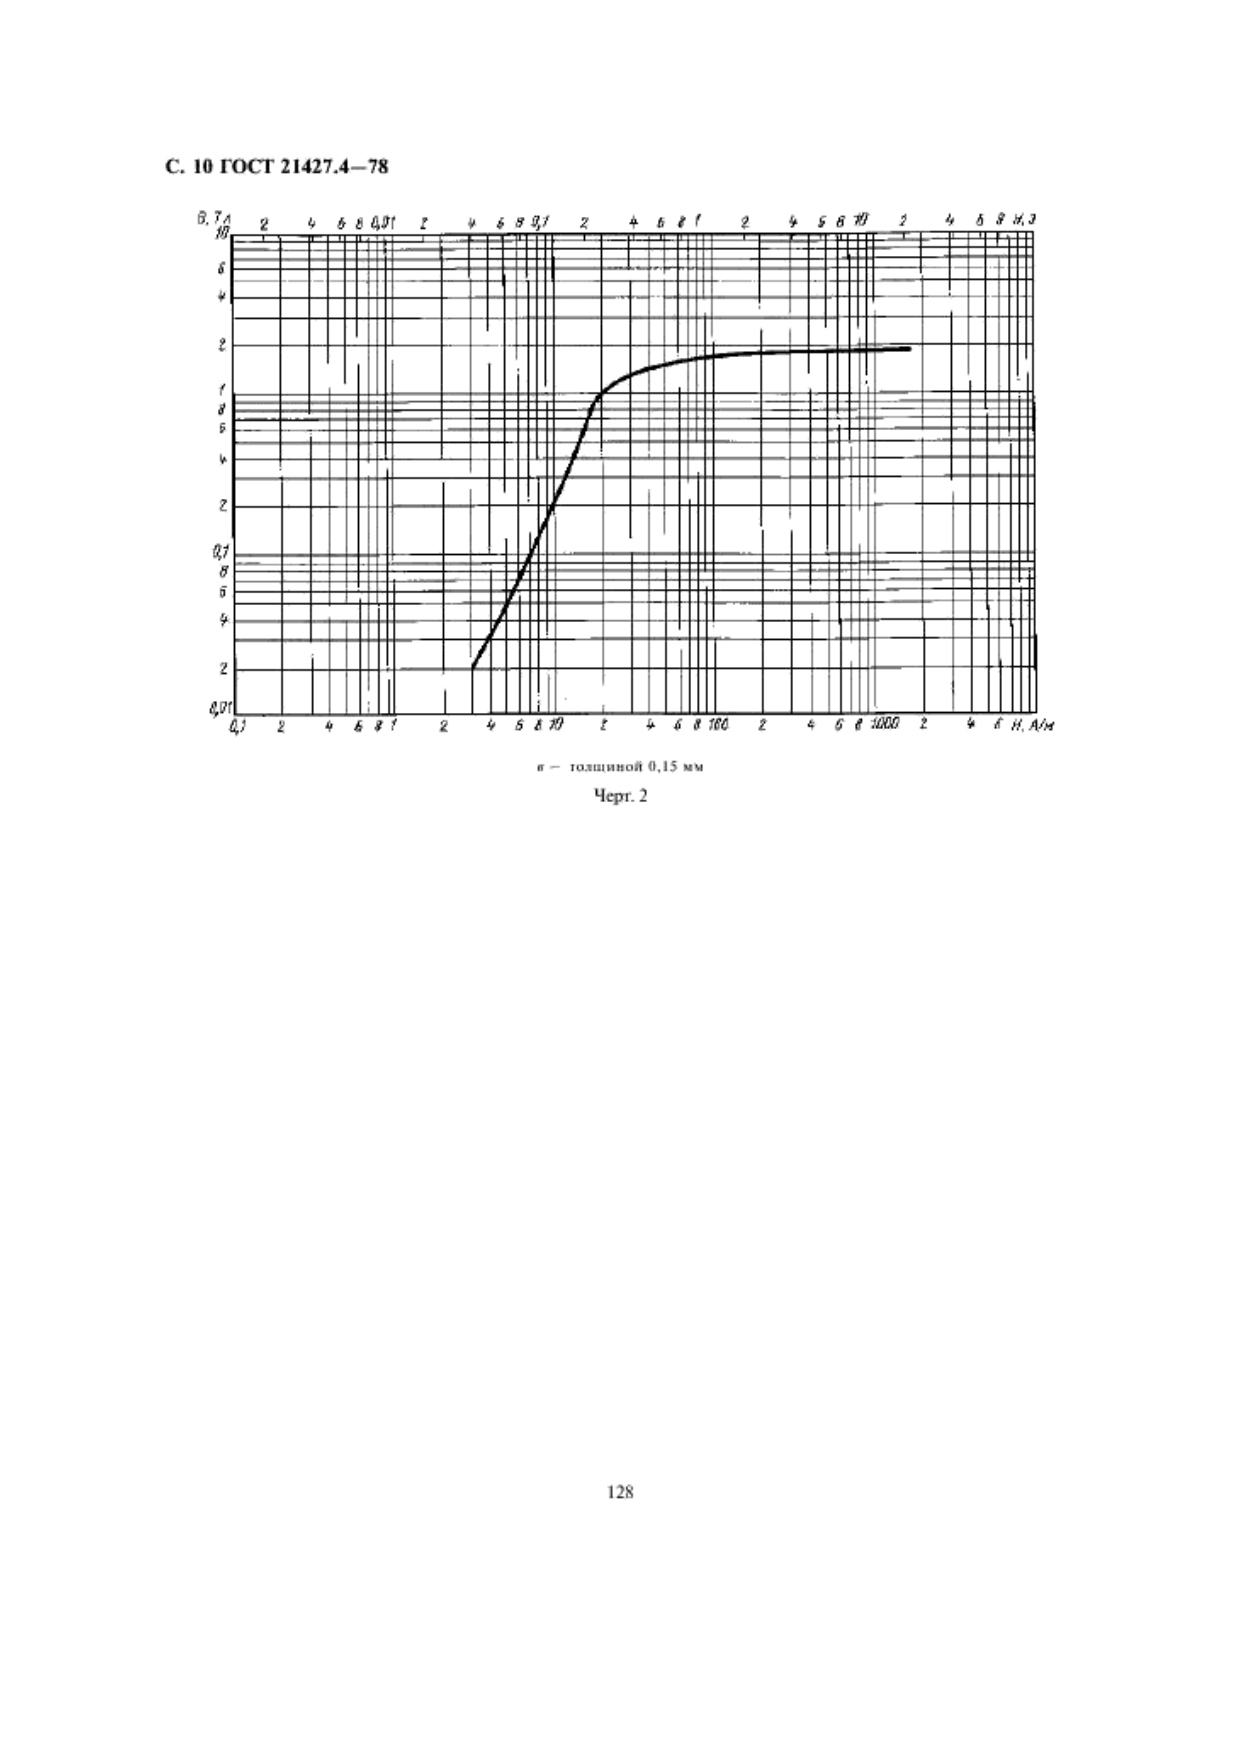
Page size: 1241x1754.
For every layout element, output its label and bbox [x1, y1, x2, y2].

picture [59, 41, 1182, 1631]
